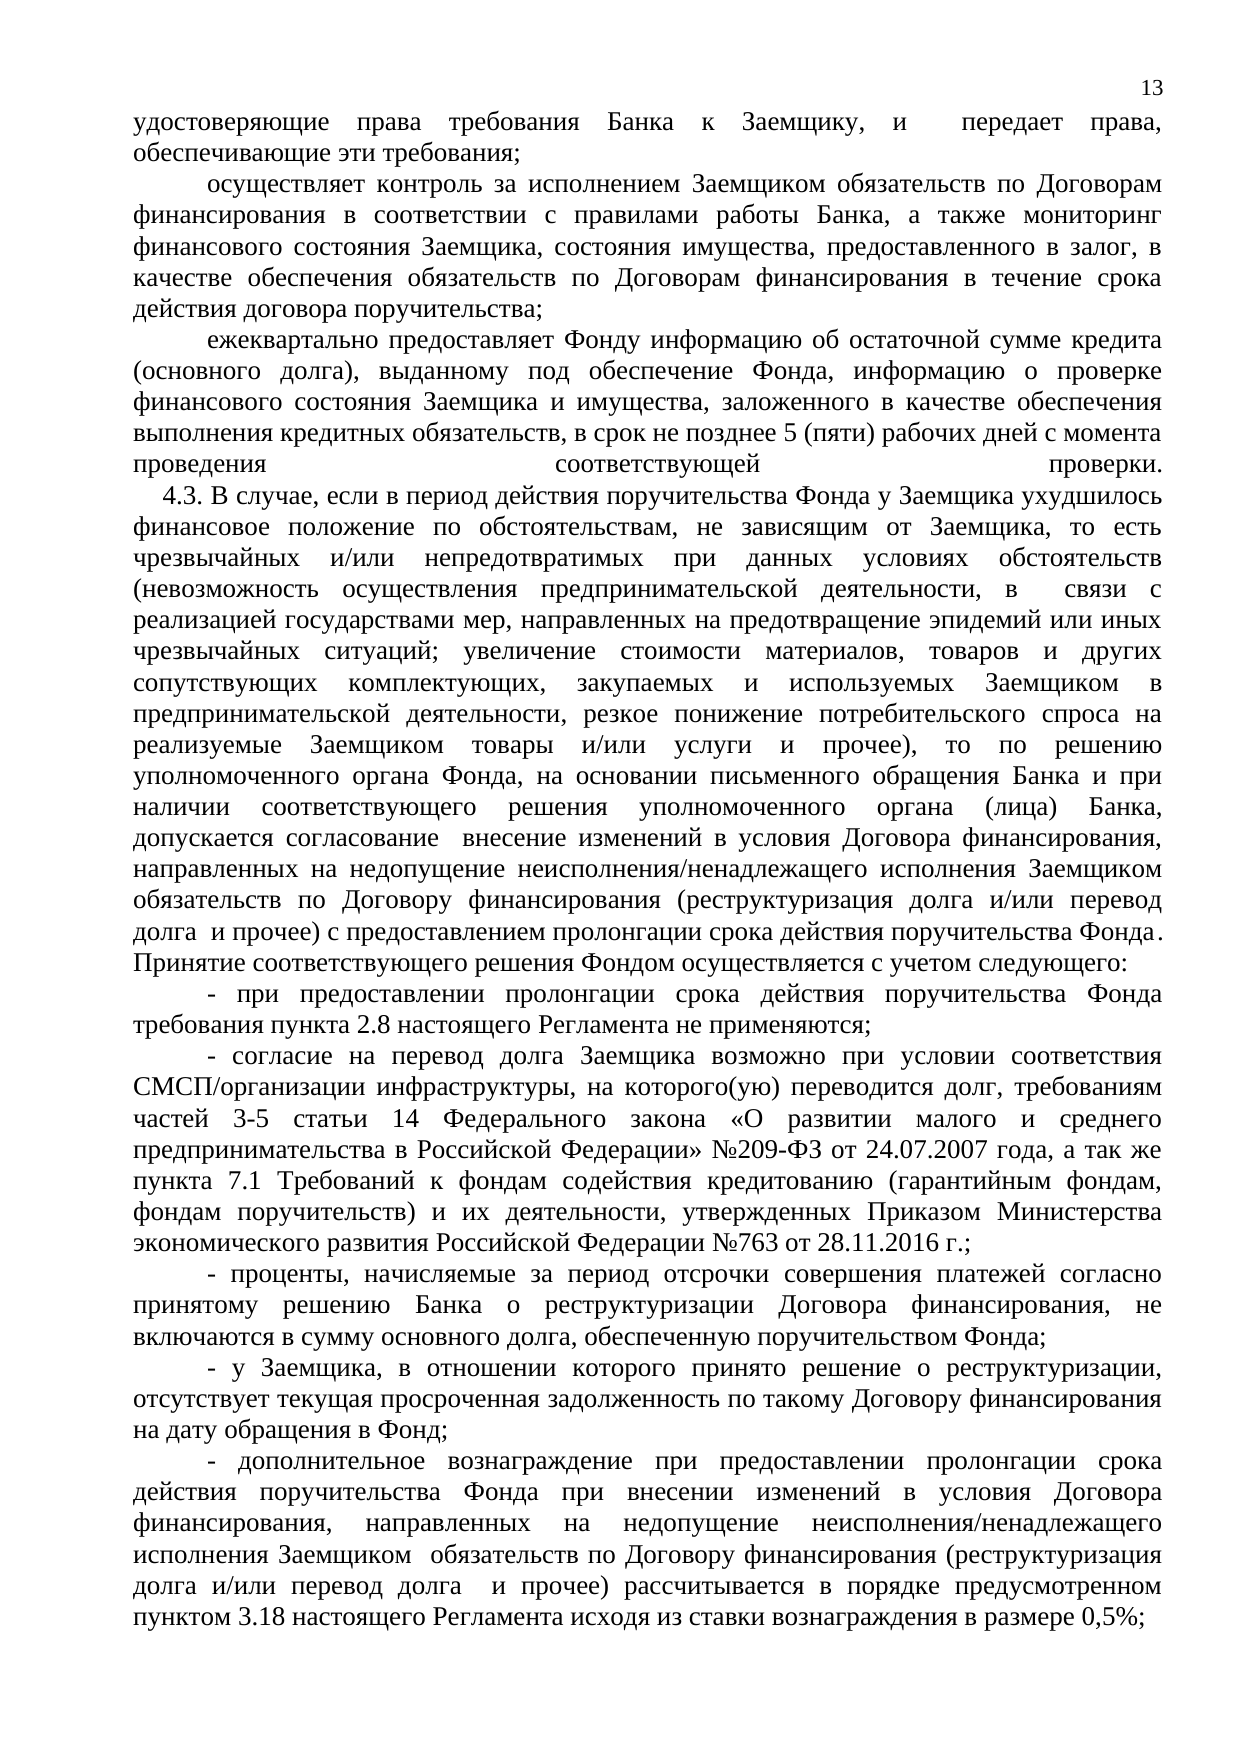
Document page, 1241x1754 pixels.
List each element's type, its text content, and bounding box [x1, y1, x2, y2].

text - дополнительное вознаграждение при предоставлении пролонгации срока действия поручительства Фонда при внесении изменений в условия Договора финансирования, направленных на недопущение неисполнения/ненадлежащего исполнения Заемщиком обязательств по Договору финансирования (реструктуризация долга и/или перевод долга и прочее) рассчитывается в порядке предусмотренном пунктом 3.18 настоящего Регламента исходя из ставки вознаграждения в размере 0,5%; [133, 1444, 1163, 1631]
text ежеквартально предоставляет Фонду информацию об остаточной сумме кредита (основного долга), выданному под обеспечение Фонда, информацию о проверке финансового состояния Заемщика и имущества, заложенного в качестве обеспечения выполнения кредитных обязательств, в срок не позднее 5 (пяти) рабочих дней с момента проведения соответствующей проверки. 4.3. В случае, если в период действия поручительства Фонда у Заемщика ухудшилось финансовое положение по обстоятельствам, не зависящим от Заемщика, то есть чрезвычайных и/или непредотвратимых при данных условиях обстоятельств (невозможность осуществления предпринимательской деятельности, в связи с реализацией государствами мер, направленных на предотвращение эпидемий или иных чрезвычайных ситуаций; увеличение стоимости материалов, товаров и других сопутствующих комплектующих, закупаемых и используемых Заемщиком в предпринимательской деятельности, резкое понижение потребительского спроса на реализуемые Заемщиком товары и/или услуги и прочее), то по решению уполномоченного органа Фонда, на основании письменного обращения Банка и при наличии соответствующего решения уполномоченного органа (лица) Банка, допускается согласование внесение изменений в условия Договора финансирования, направленных на недопущение неисполнения/ненадлежащего исполнения Заемщиком обязательств по Договору финансирования (реструктуризация долга и/или перевод долга и прочее) с предоставлением пролонгации срока действия поручительства Фонда. Принятие соответствующего решения Фондом осуществляется с учетом следующего: [133, 323, 1163, 977]
text - у Заемщика, в отношении которого принято решение о реструктуризации, отсутствует текущая просроченная задолженность по такому Договору финансирования на дату обращения в Фонд; [133, 1351, 1163, 1444]
text - проценты, начисляемые за период отсрочки совершения платежей согласно принятому решению Банка о реструктуризации Договора финансирования, не включаются в сумму основного долга, обеспеченную поручительством Фонда; [133, 1257, 1163, 1351]
text осуществляет контроль за исполнением Заемщиком обязательств по Договорам финансирования в соответствии с правилами работы Банка, а также мониторинг финансового состояния Заемщика, состояния имущества, предоставленного в залог, в качестве обеспечения обязательств по Договорам финансирования в течение срока действия договора поручительства; [133, 167, 1163, 323]
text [133, 105, 1163, 167]
text - согласие на перевод долга Заемщика возможно при условии соответствия СМСП/организации инфраструктуры, на которого(ую) переводится долг, требованиям частей 3-5 статьи 14 Федерального закона «О развитии малого и среднего предпринимательства в Российской Федерации» №209-ФЗ от 24.07.2007 года, а так же пункта 7.1 Требований к фондам содействия кредитованию (гарантийным фондам, фондам поручительств) и их деятельности, утвержденных Приказом Министерства экономического развития Российской Федерации №763 от 28.11.2016 г.; [133, 1039, 1163, 1257]
text - при предоставлении пролонгации срока действия поручительства Фонда требования пункта 2.8 настоящего Регламента не применяются; [133, 977, 1163, 1039]
